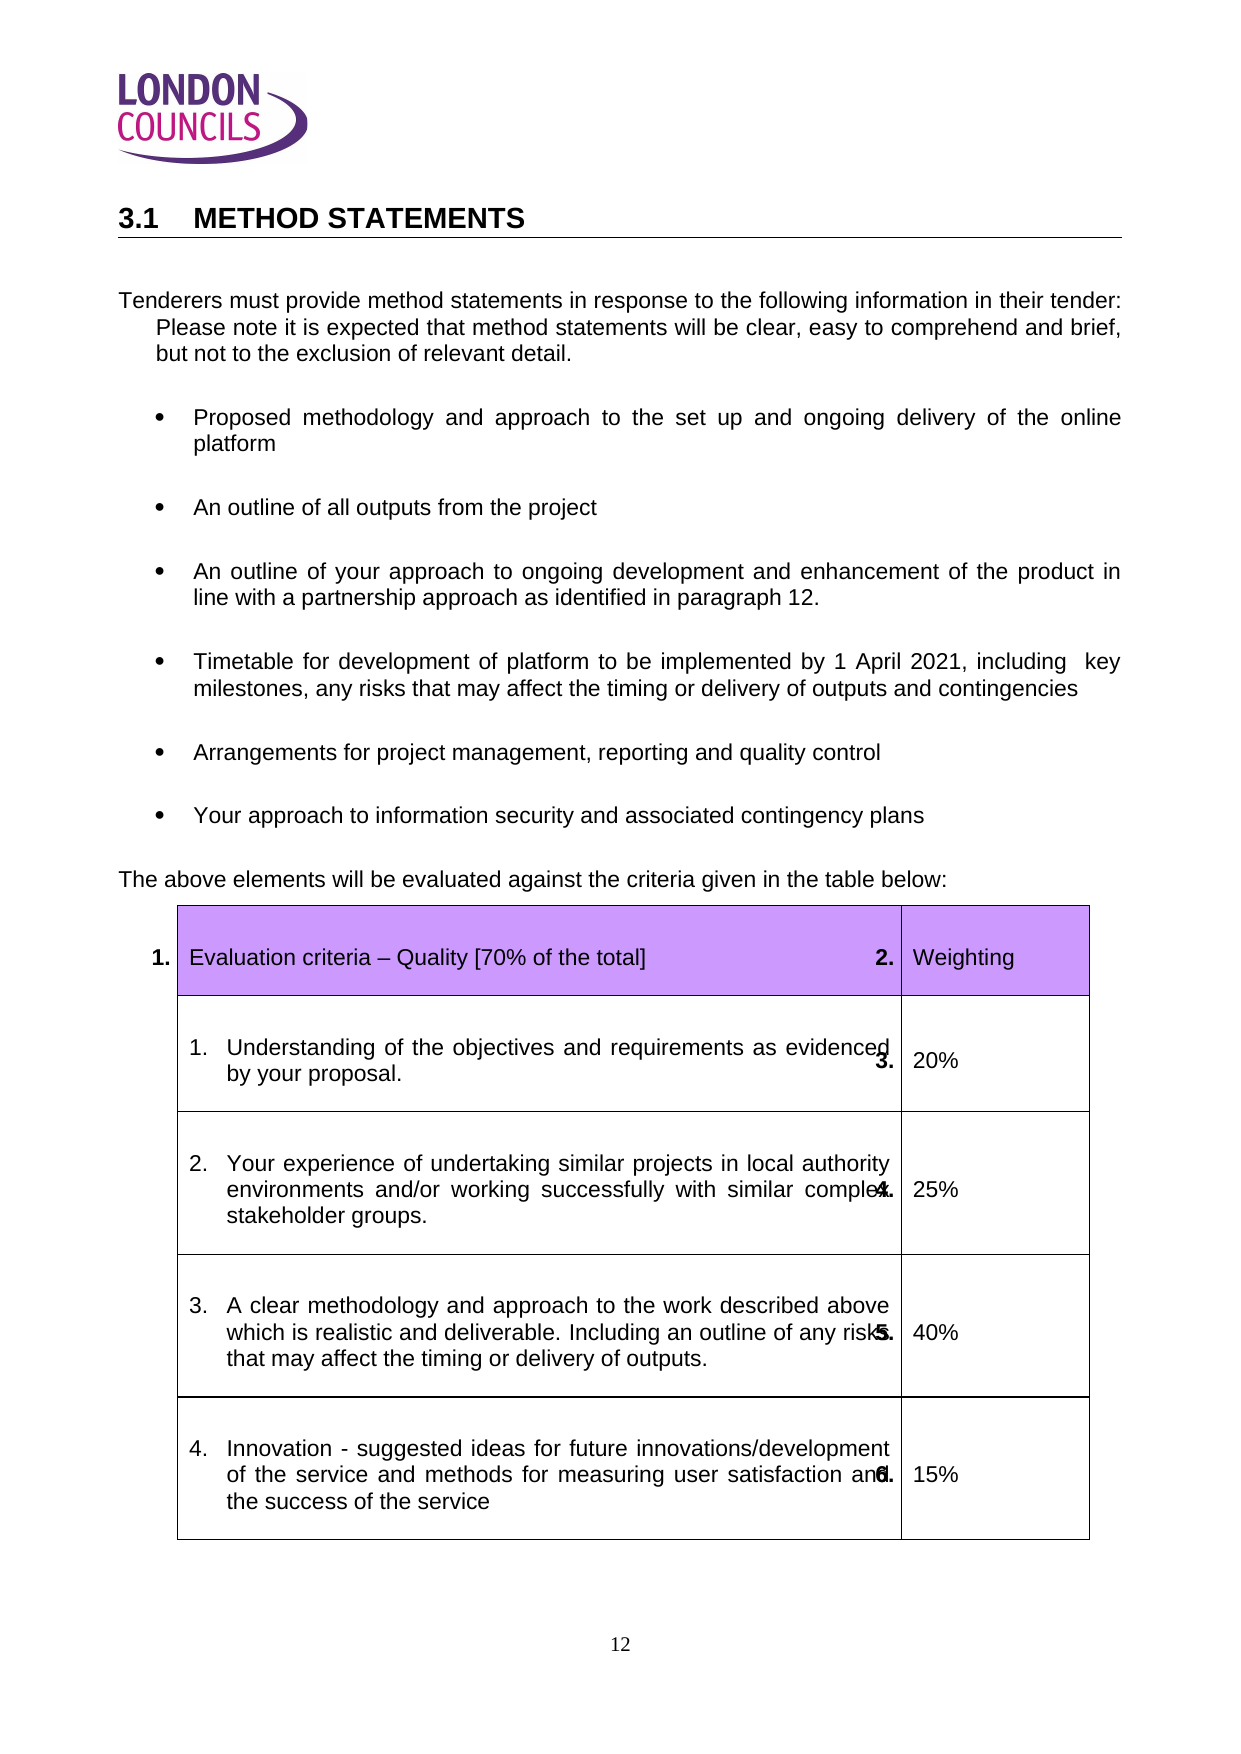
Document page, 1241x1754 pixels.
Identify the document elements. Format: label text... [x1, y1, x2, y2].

table_cell 15% [902, 1398, 1089, 1539]
list Proposed methodology and approach to the set up and ongoing delivery of the online platform [156, 404, 1122, 457]
table_cell 20% [902, 996, 1089, 1111]
list 3.1 METHOD STATEMENTS [118, 201, 1122, 237]
list Your approach to information security and associated contingency plans [156, 802, 1122, 829]
list Tenderers must provide method statements in response to the following information in their tender: Please note it is expected that method statements will be clear, easy to comprehend and brief, but not to the exclusion of relevant detail. [118, 287, 1122, 366]
list The above elements will be evaluated against the criteria given in the table below: [118, 866, 1122, 892]
table_header Evaluation criteria – Quality [70% of the total] [178, 906, 901, 995]
table_cell 40% [902, 1255, 1089, 1396]
picture [118, 73, 308, 164]
table_header Weighting [902, 906, 1089, 995]
table_cell Your experience of undertaking similar projects in local authority environments and/or working successfully with similar complex stakeholder groups. [178, 1112, 901, 1254]
list Arrangements for project management, reporting and quality control [156, 738, 1122, 765]
list An outline of your approach to ongoing development and enhancement of the product in line with a partnership approach as identified in paragraph 12. [156, 558, 1122, 611]
list Timetable for development of platform to be implemented by 1 April 2021, including key milestones, any risks that may affect the timing or delivery of outputs and contingencies [156, 648, 1122, 701]
list An outline of all outputs from the project [156, 494, 1122, 521]
table_cell Innovation - suggested ideas for future innovations/development of the service and methods for measuring user satisfaction and the success of the service [178, 1398, 901, 1539]
table_cell 25% [902, 1112, 1089, 1254]
table_cell A clear methodology and approach to the work described above which is realistic and deliverable. Including an outline of any risks that may affect the timing or delivery of outputs. [178, 1255, 901, 1396]
table_cell Understanding of the objectives and requirements as evidenced by your proposal. [178, 996, 901, 1111]
